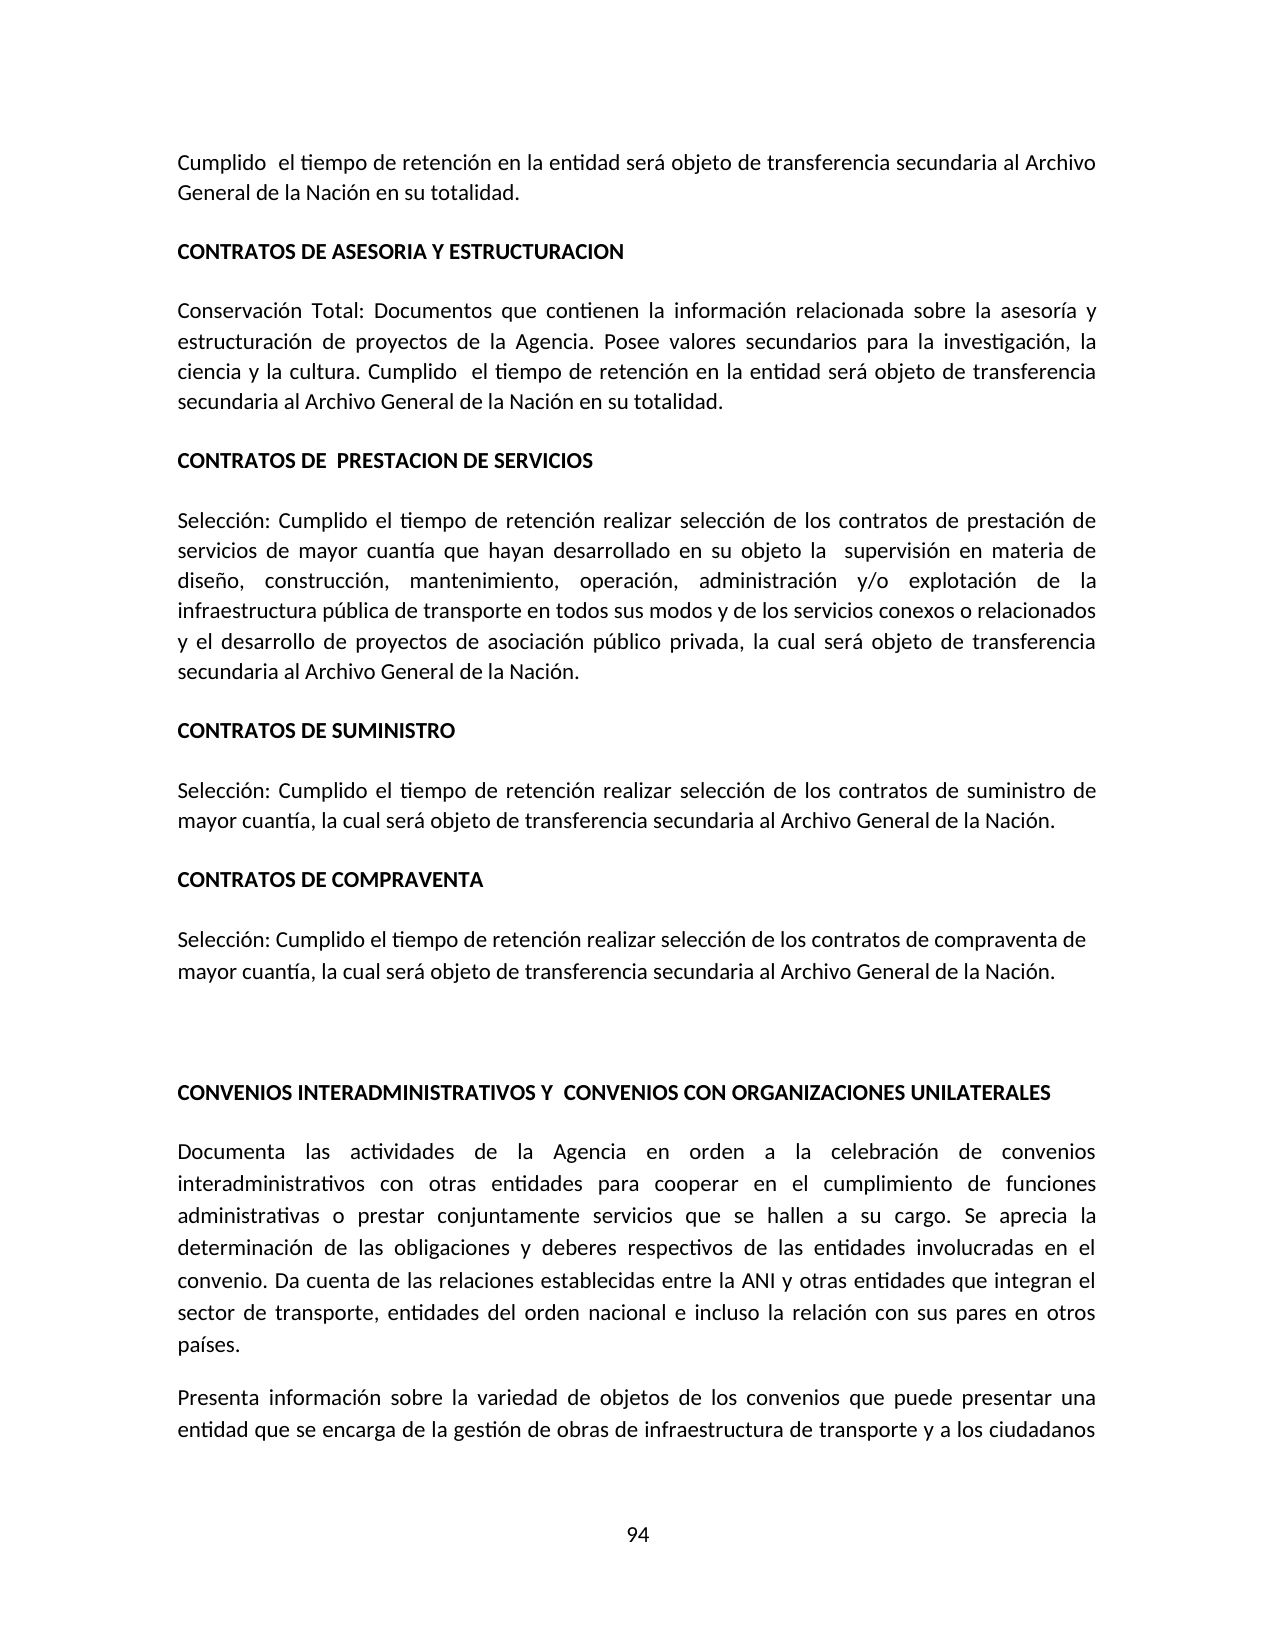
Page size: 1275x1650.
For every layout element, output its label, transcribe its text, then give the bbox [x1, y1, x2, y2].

text CONTRATOS DE PRESTACION DE SERVICIOS [177, 447, 1098, 474]
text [177, 1383, 1098, 1443]
text Conservación Total: Documentos que contienen la información relacionada sobre la asesoría y estructuración de proyectos de la Agencia. Posee valores secundarios para la investigación, la ciencia y la cultura. Cumplido el tiempo de retención en la entidad será objeto de transferencia secundaria al Archivo General de la Nación en su totalidad. [177, 297, 1098, 415]
text CONTRATOS DE ASESORIA Y ESTRUCTURACION [177, 237, 1098, 265]
text Selección: Cumplido el tiempo de retención realizar selección de los contratos de compraventa de mayor cuantía, la cual será objeto de transferencia secundaria al Archivo General de la Nación. [177, 925, 1098, 985]
text Selección: Cumplido el tiempo de retención realizar selección de los contratos de prestación de servicios de mayor cuantía que hayan desarrollado en su objeto la supervisión en materia de diseño, construcción, mantenimiento, operación, administración y/o explotación de la infraestructura pública de transporte en todos sus modos y de los servicios conexos o relacionados y el desarrollo de proyectos de asociación público privada, la cual será objeto de transferencia secundaria al Archivo General de la Nación. [177, 506, 1098, 685]
text CONVENIOS INTERADMINISTRATIVOS Y CONVENIOS CON ORGANIZACIONES UNILATERALES [177, 1078, 1098, 1106]
text Documenta las actividades de la Agencia en orden a la celebración de convenios interadministrativos con otras entidades para cooperar en el cumplimiento de funciones administrativas o prestar conjuntamente servicios que se hallen a su cargo. Se aprecia la determinación de las obligaciones y deberes respectivos de las entidades involucradas en el convenio. Da cuenta de las relaciones establecidas entre la ANI y otras entidades que integran el sector de transporte, entidades del orden nacional e incluso la relación con sus pares en otros países. [177, 1137, 1098, 1358]
text Selección: Cumplido el tiempo de retención realizar selección de los contratos de suministro de mayor cuantía, la cual será objeto de transferencia secundaria al Archivo General de la Nación. [177, 776, 1098, 834]
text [177, 148, 1098, 206]
text CONTRATOS DE COMPRAVENTA [177, 865, 1098, 893]
text CONTRATOS DE SUMINISTRO [177, 716, 1098, 744]
